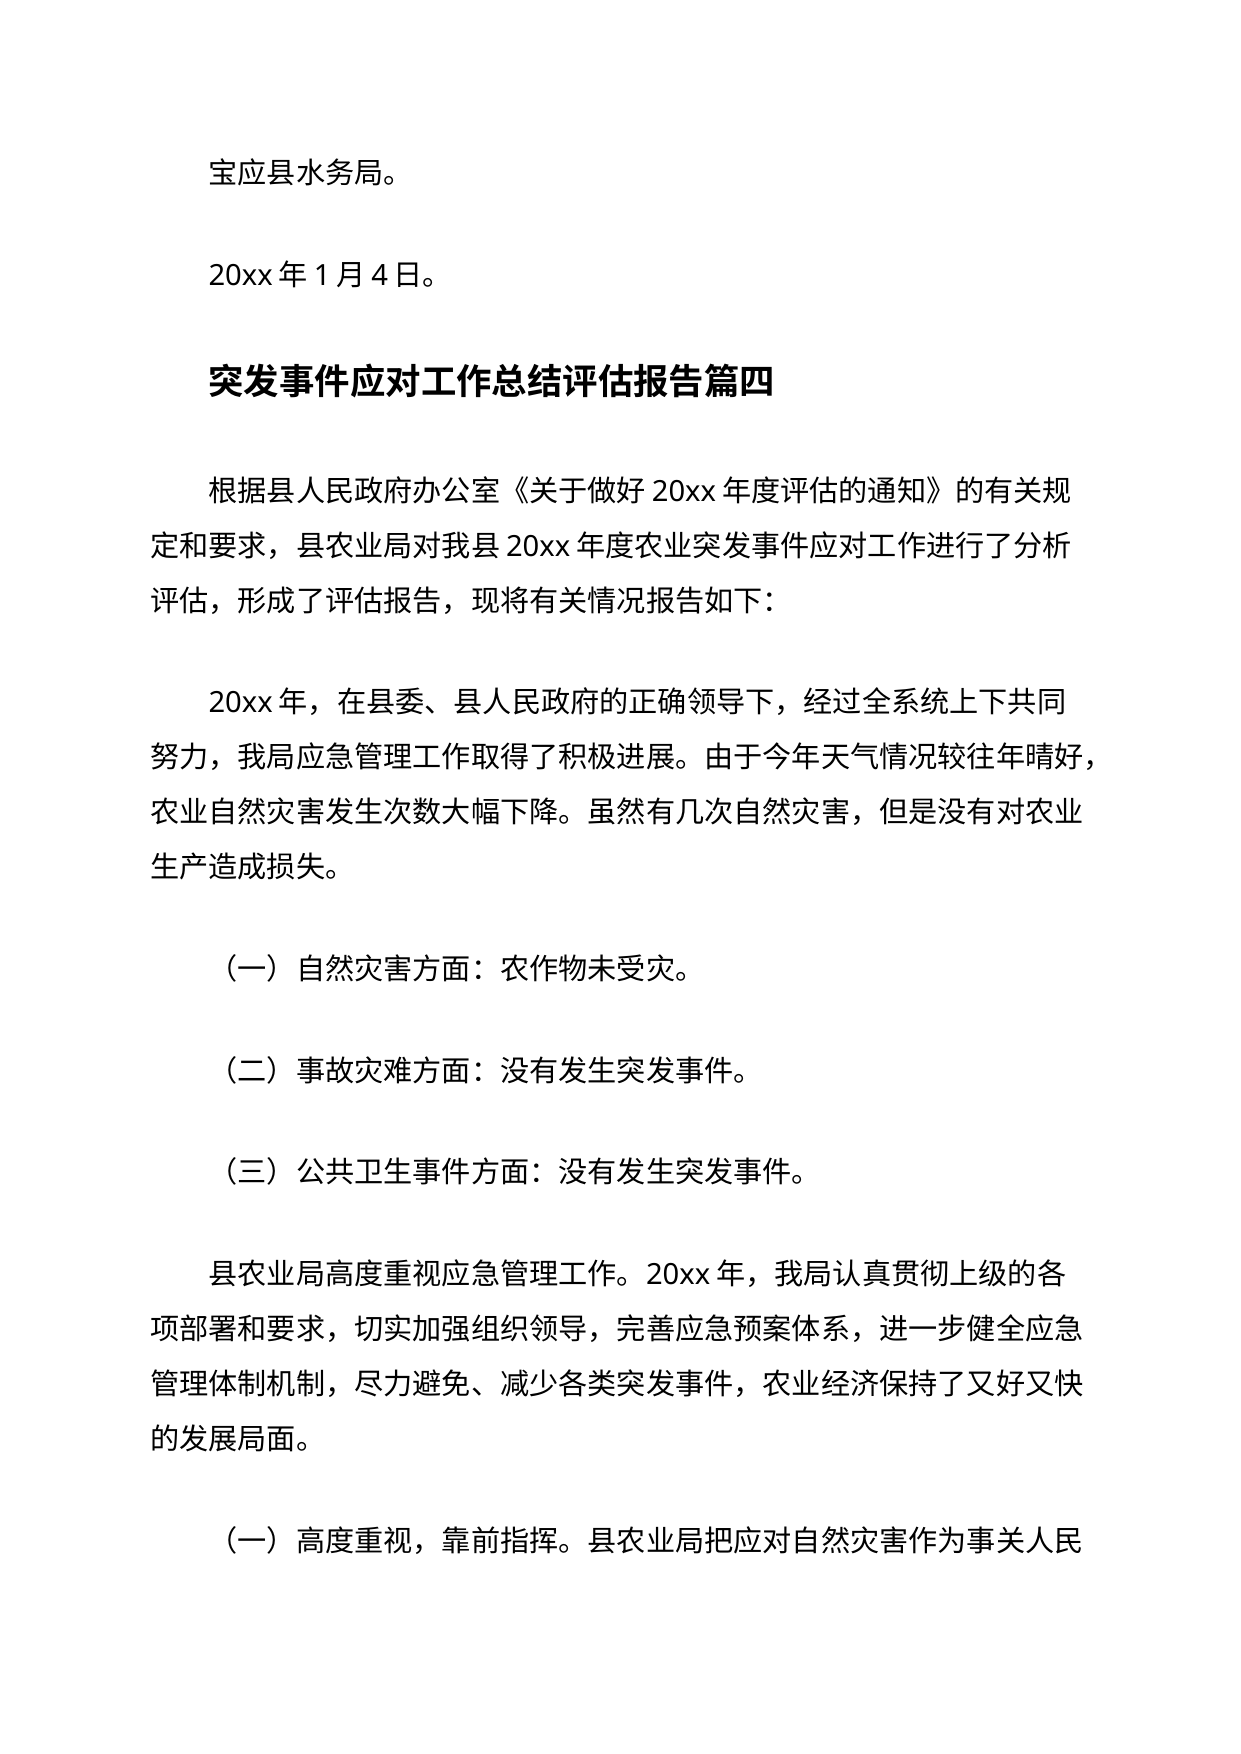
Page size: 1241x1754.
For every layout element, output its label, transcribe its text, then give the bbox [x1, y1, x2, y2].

text 县农业局高度重视应急管理工作。20xx年，我局认真贯彻上级的各项部署和要求，切实加强组织领导，完善应急预案体系，进一步健全应急管理体制机制，尽力避免、减少各类突发事件，农业经济保持了又好又快的发展局面。 [150, 1251, 1090, 1458]
text 突发事件应对工作总结评估报告篇四 [150, 354, 1090, 405]
text 20xx年1月4日。 [150, 252, 1090, 294]
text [150, 1517, 1090, 1560]
text （二）事故灾难方面：没有发生突发事件。 [150, 1047, 1090, 1089]
text 根据县人民政府办公室《关于做好20xx年度评估的通知》的有关规定和要求，县农业局对我县20xx年度农业突发事件应对工作进行了分析评估，形成了评估报告，现将有关情况报告如下： [150, 467, 1090, 619]
text （一）自然灾害方面：农作物未受灾。 [150, 946, 1090, 988]
text 20xx年，在县委、县人民政府的正确领导下，经过全系统上下共同努力，我局应急管理工作取得了积极进展。由于今年天气情况较往年晴好，农业自然灾害发生次数大幅下降。虽然有几次自然灾害，但是没有对农业生产造成损失。 [150, 679, 1090, 886]
text 宝应县水务局。 [150, 150, 1090, 192]
text （三）公共卫生事件方面：没有发生突发事件。 [150, 1149, 1090, 1191]
